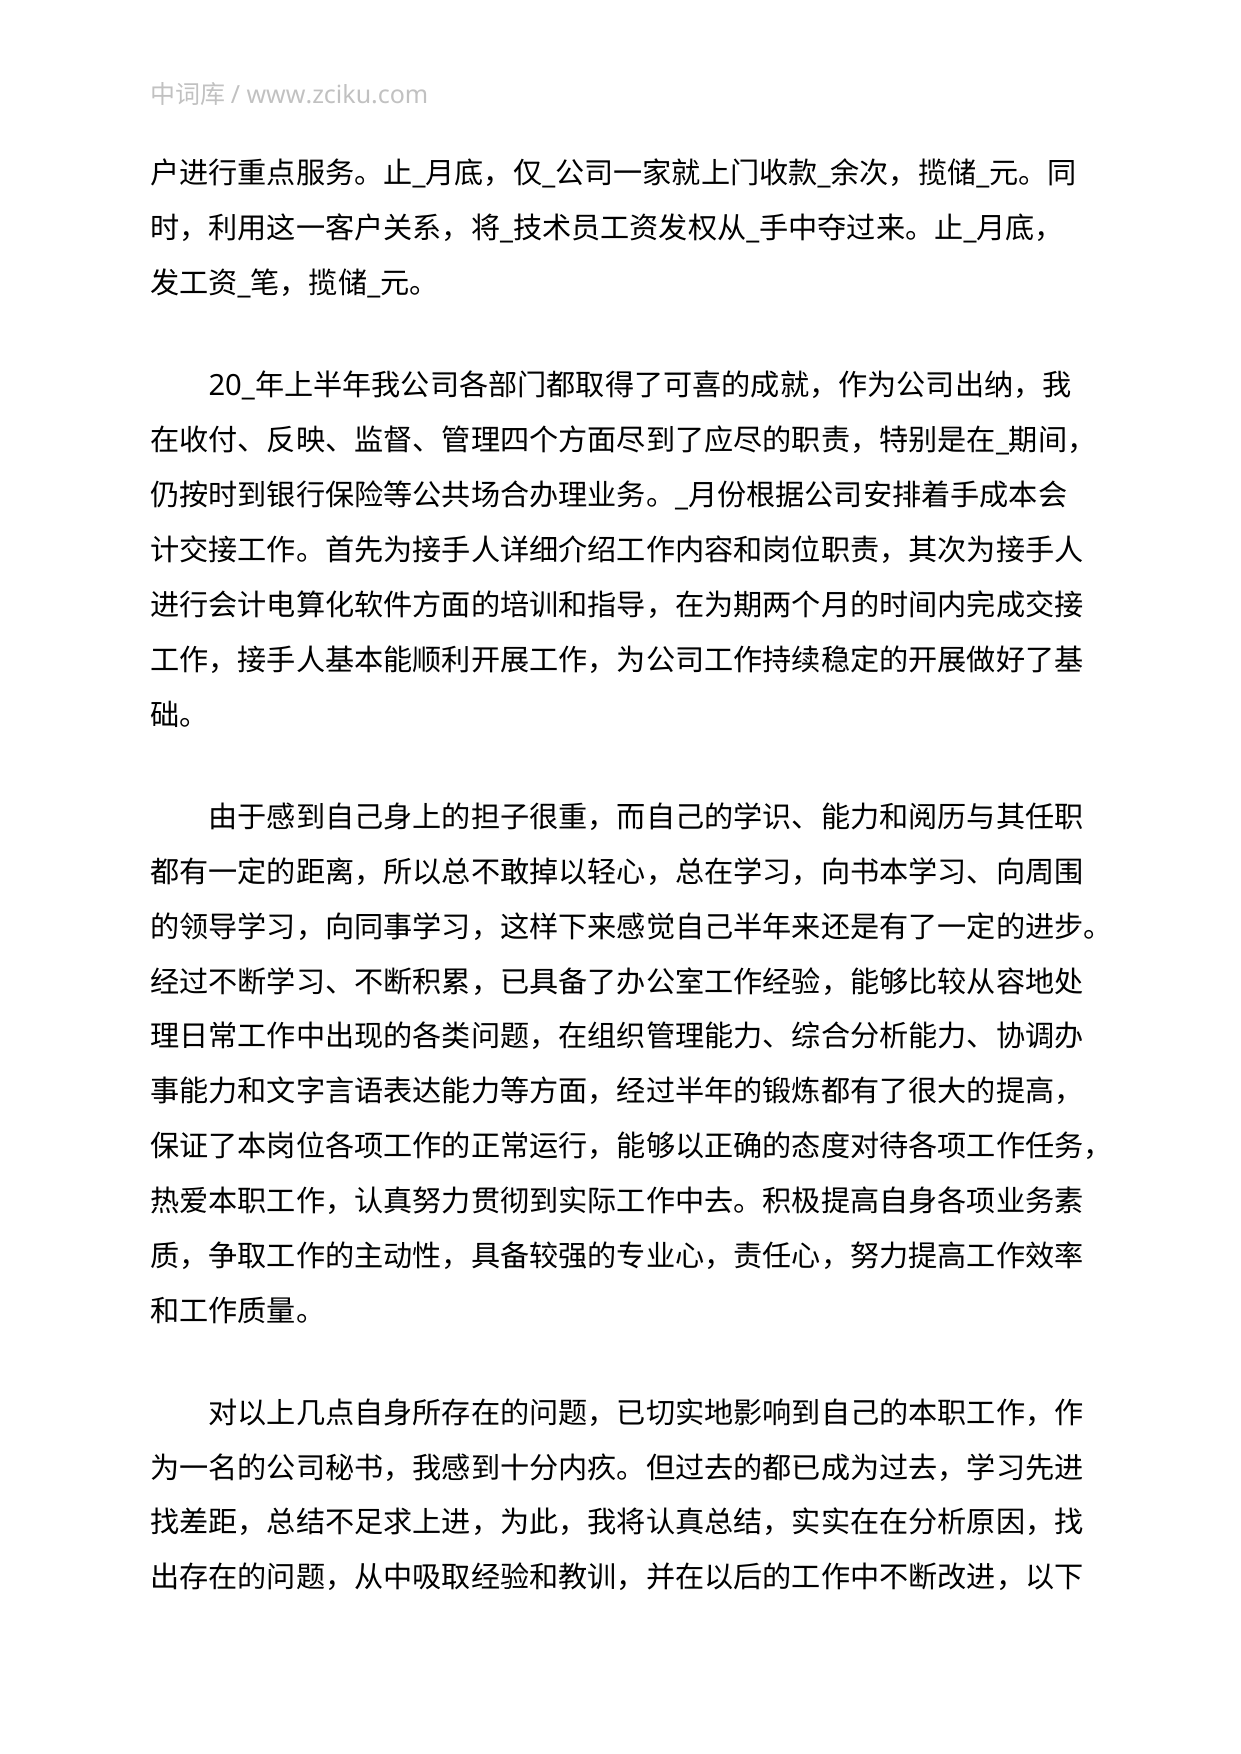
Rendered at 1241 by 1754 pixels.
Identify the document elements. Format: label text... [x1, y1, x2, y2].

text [150, 1389, 1090, 1596]
text 由于感到自己身上的担子很重，而自己的学识、能力和阅历与其任职都有一定的距离，所以总不敢掉以轻心，总在学习，向书本学习、向周围的领导学习，向同事学习，这样下来感觉自己半年来还是有了一定的进步。经过不断学习、不断积累，已具备了办公室工作经验，能够比较从容地处理日常工作中出现的各类问题，在组织管理能力、综合分析能力、协调办事能力和文字言语表达能力等方面，经过半年的锻炼都有了很大的提高，保证了本岗位各项工作的正常运行，能够以正确的态度对待各项工作任务，热爱本职工作，认真努力贯彻到实际工作中去。积极提高自身各项业务素质，争取工作的主动性，具备较强的专业心，责任心，努力提高工作效率和工作质量。 [150, 793, 1090, 1330]
text 20_年上半年我公司各部门都取得了可喜的成就，作为公司出纳，我在收付、反映、监督、管理四个方面尽到了应尽的职责，特别是在_期间，仍按时到银行保险等公共场合办理业务。_月份根据公司安排着手成本会计交接工作。首先为接手人详细介绍工作内容和岗位职责，其次为接手人进行会计电算化软件方面的培训和指导，在为期两个月的时间内完成交接工作，接手人基本能顺利开展工作，为公司工作持续稳定的开展做好了基础。 [150, 362, 1090, 734]
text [150, 150, 1090, 302]
